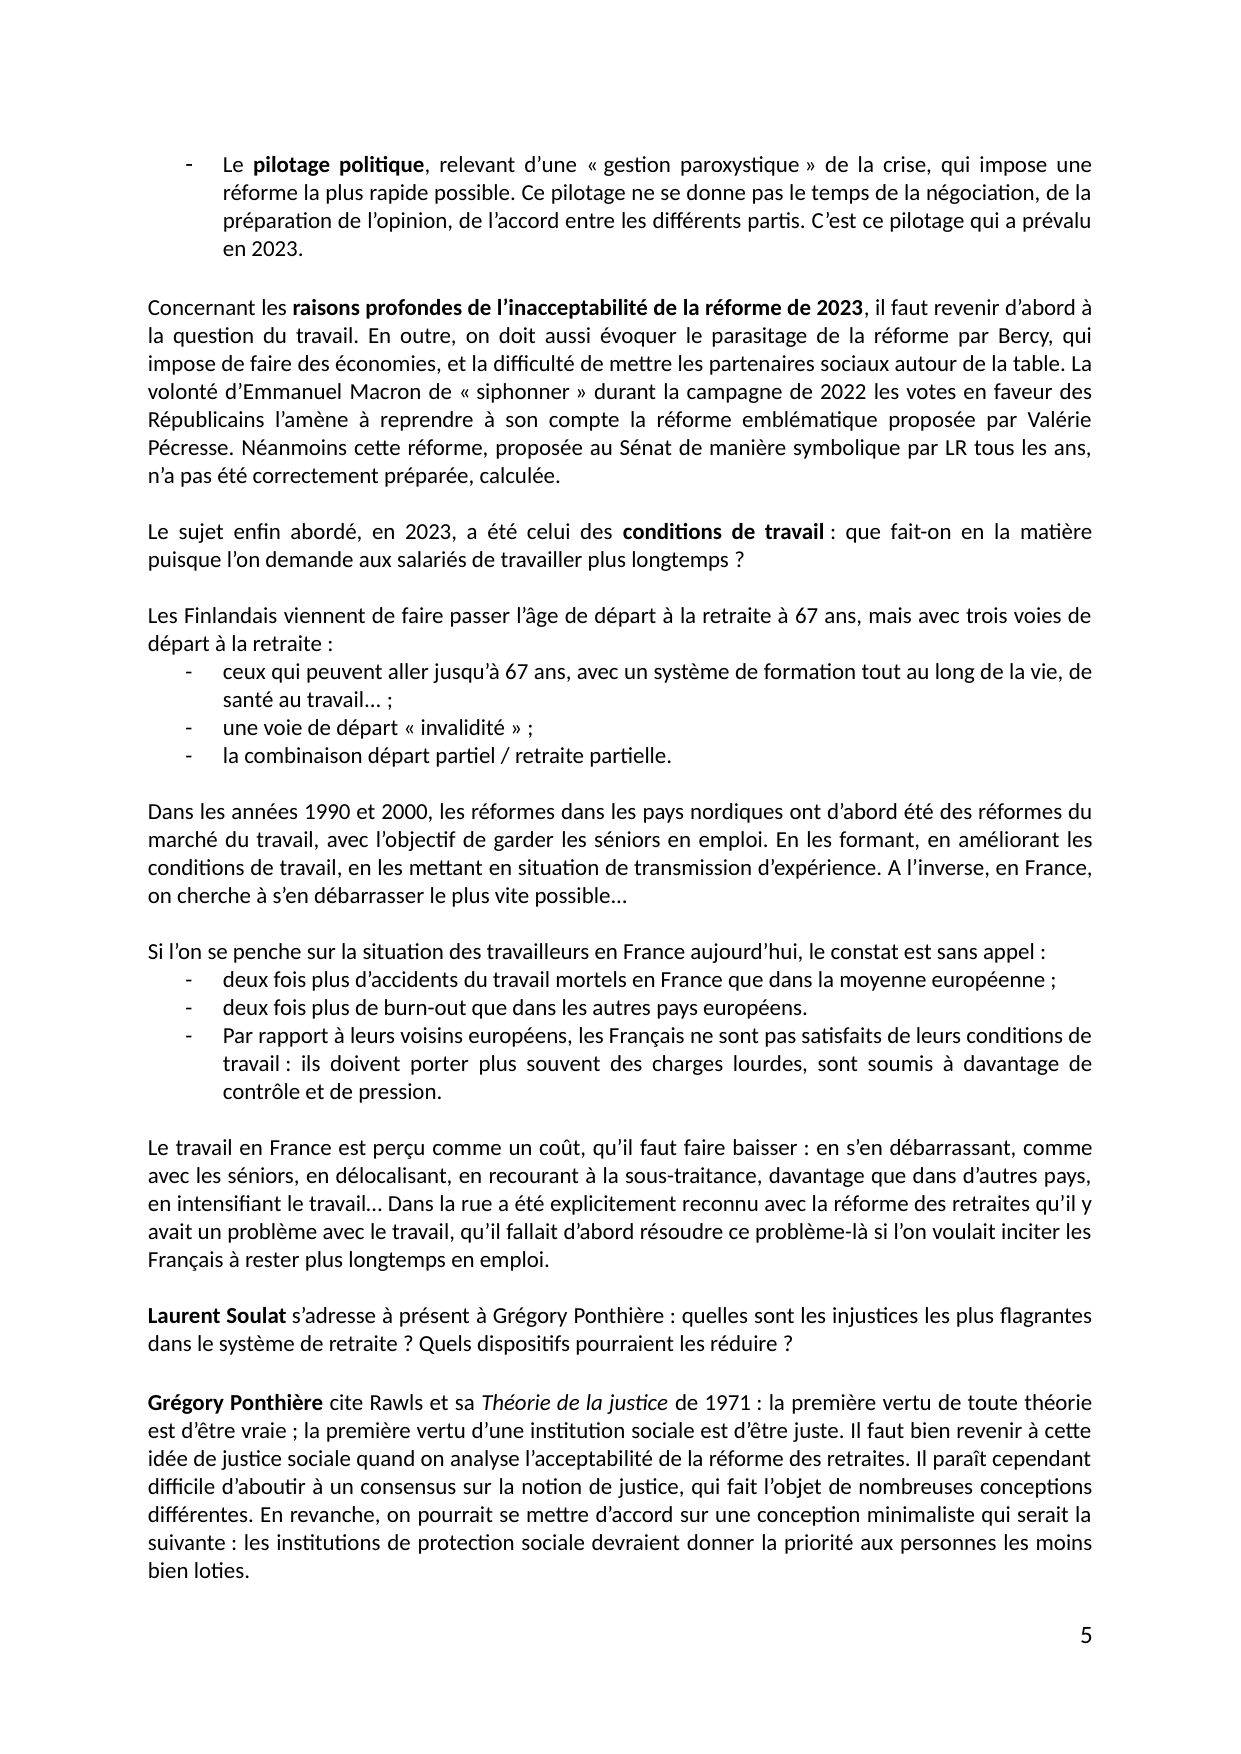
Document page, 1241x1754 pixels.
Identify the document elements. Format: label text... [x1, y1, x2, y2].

list Par rapport à leurs voisins européens, les Français ne sont pas satisfaits de leurs conditions de travail : ils doivent porter plus souvent des charges lourdes, sont soumis à davantage de contrôle et de pression. [185, 1021, 1092, 1105]
list deux fois plus de burn-out que dans les autres pays européens. [185, 993, 1092, 1021]
list ceux qui peuvent aller jusqu’à 67 ans, avec un système de formation tout au long de la vie, de santé au travail... ; [185, 657, 1092, 713]
list Le pilotage politique, relevant d’une « gestion paroxystique » de la crise, qui impose une réforme la plus rapide possible. Ce pilotage ne se donne pas le temps de la négociation, de la préparation de l’opinion, de l’accord entre les différents partis. C’est ce pilotage qui a prévalu en 2023. [185, 148, 1092, 262]
text Concernant les raisons profondes de l’inacceptabilité de la réforme de 2023, il faut revenir d’abord à la question du travail. En outre, on doit aussi évoquer le parasitage de la réforme par Bercy, qui impose de faire des économies, et la difficulté de mettre les partenaires sociaux autour de la table. La volonté d’Emmanuel Macron de « siphonner » durant la campagne de 2022 les votes en faveur des Républicains l’amène à reprendre à son compte la réforme emblématique proposée par Valérie Pécresse. Néanmoins cette réforme, proposée au Sénat de manière symbolique par LR tous les ans, n’a pas été correctement préparée, calculée. [148, 293, 1092, 489]
list la combinaison départ partiel / retraite partielle. [185, 741, 1092, 769]
list deux fois plus d’accidents du travail mortels en France que dans la moyenne européenne ; [185, 965, 1092, 993]
text Grégory Ponthière cite Rawls et sa Théorie de la justice de 1971 : la première vertu de toute théorie est d’être vraie ; la première vertu d’une institution sociale est d’être juste. Il faut bien revenir à cette idée de justice sociale quand on analyse l’acceptabilité de la réforme des retraites. Il paraît cependant difficile d’aboutir à un consensus sur la notion de justice, qui fait l’objet de nombreuses conceptions différentes. En revanche, on pourrait se mettre d’accord sur une conception minimaliste qui serait la suivante : les institutions de protection sociale devraient donner la priorité aux personnes les moins bien loties. [148, 1388, 1092, 1584]
list une voie de départ « invalidité » ; [185, 713, 1092, 741]
text Laurent Soulat s’adresse à présent à Grégory Ponthière : quelles sont les injustices les plus flagrantes dans le système de retraite ? Quels dispositifs pourraient les réduire ? [148, 1302, 1092, 1358]
text Le travail en France est perçu comme un coût, qu’il faut faire baisser : en s’en débarrassant, comme avec les séniors, en délocalisant, en recourant à la sous-traitance, davantage que dans d’autres pays, en intensifiant le travail… Dans la rue a été explicitement reconnu avec la réforme des retraites qu’il y avait un problème avec le travail, qu’il fallait d’abord résoudre ce problème-là si l’on voulait inciter les Français à rester plus longtemps en emploi. [148, 1133, 1092, 1273]
text Si l’on se penche sur la situation des travailleurs en France aujourd’hui, le constat est sans appel : [148, 937, 1092, 965]
text Dans les années 1990 et 2000, les réformes dans les pays nordiques ont d’abord été des réformes du marché du travail, avec l’objectif de garder les séniors en emploi. En les formant, en améliorant les conditions de travail, en les mettant en situation de transmission d’expérience. A l’inverse, en France, on cherche à s’en débarrasser le plus vite possible... [148, 797, 1092, 909]
text Le sujet enfin abordé, en 2023, a été celui des conditions de travail : que fait-on en la matière puisque l’on demande aux salariés de travailler plus longtemps ? [148, 517, 1092, 573]
text Les Finlandais viennent de faire passer l’âge de départ à la retraite à 67 ans, mais avec trois voies de départ à la retraite : [148, 601, 1092, 657]
